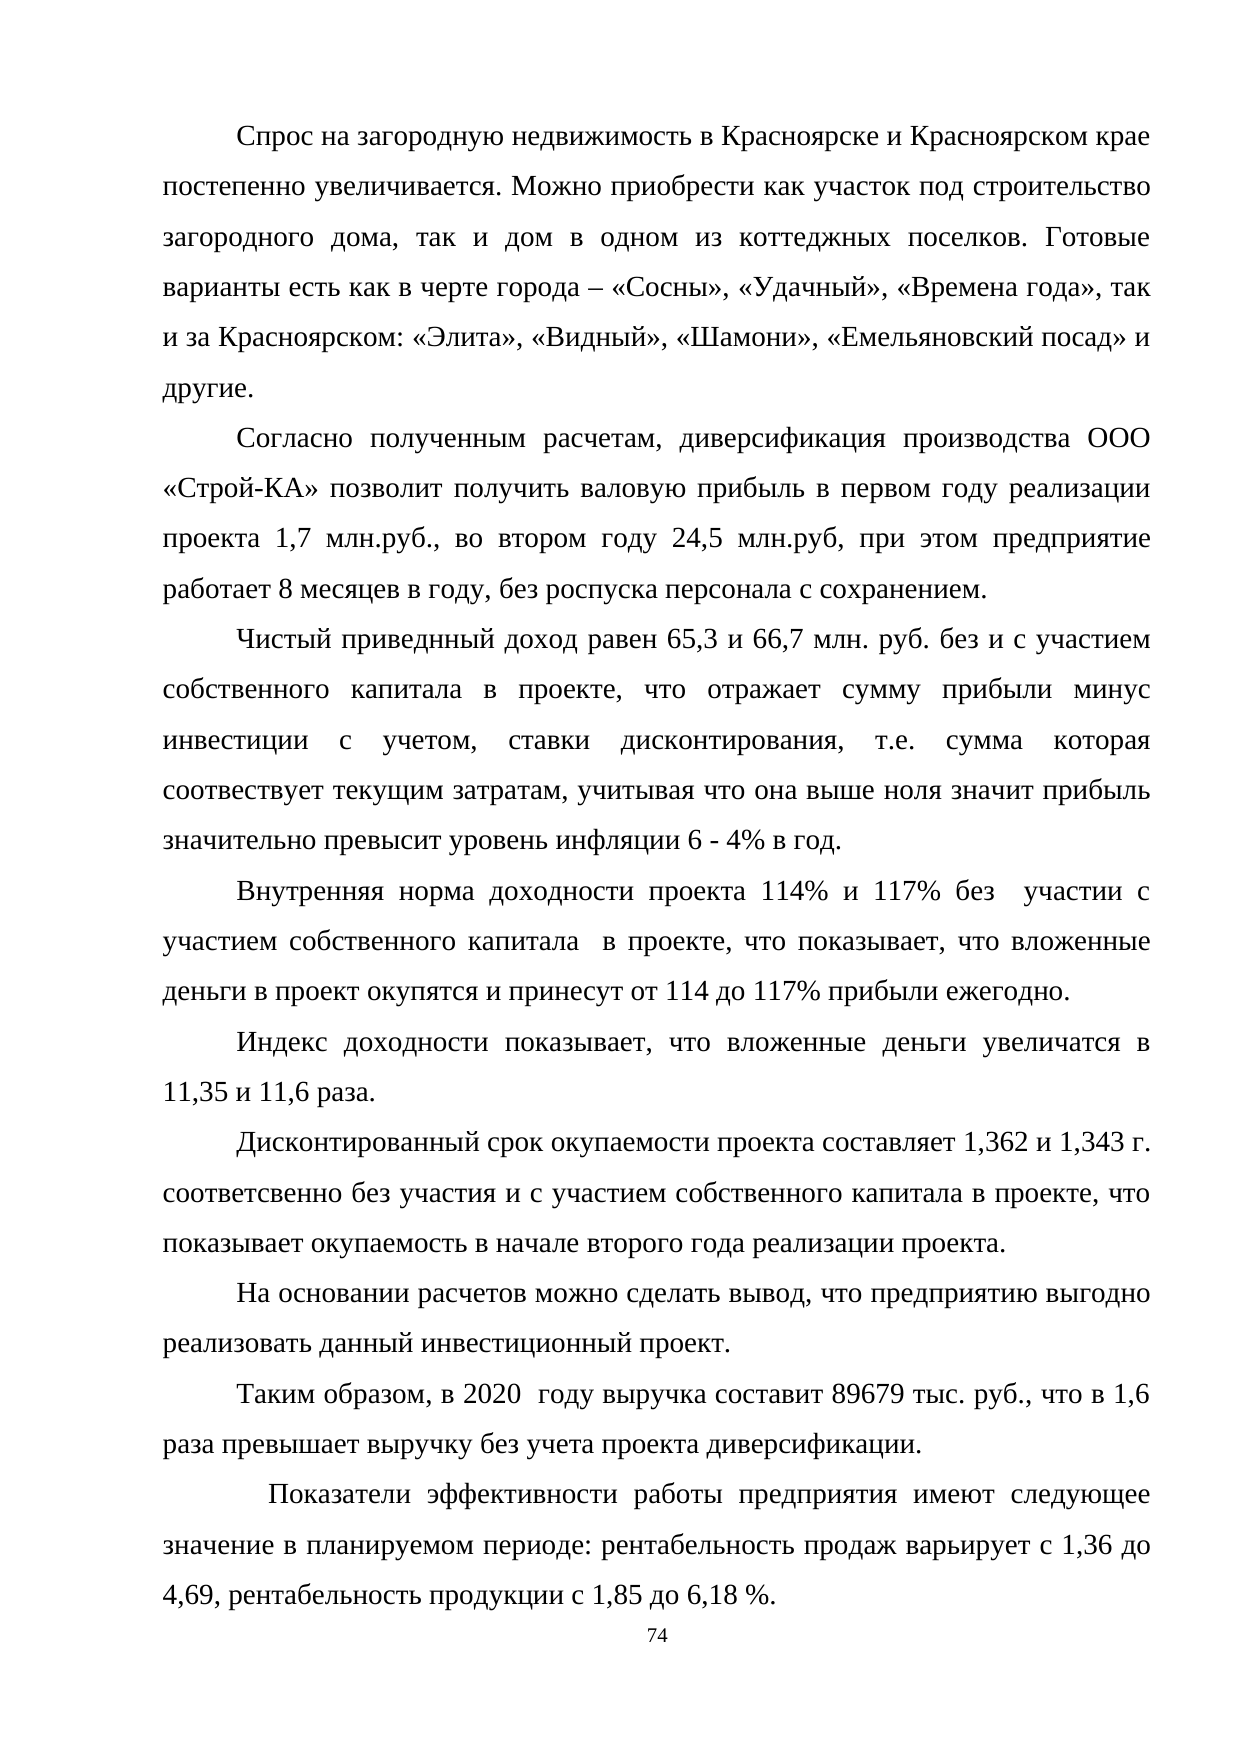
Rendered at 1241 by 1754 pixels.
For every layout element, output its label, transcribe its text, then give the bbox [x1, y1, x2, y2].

text Показатели эффективности работы предприятия имеют следующее значение в планируемом периоде: рентабельность продаж варьирует с 1,36 до 4,69, рентабельность продукции с 1,85 до 6,18 %. [162, 1477, 1152, 1611]
text Дисконтированный срок окупаемости проекта составляет 1,362 и 1,343 г. соответсвенно без участия и с участием собственного капитала в проекте, что показывает окупаемость в начале второго года реализации проекта. [162, 1124, 1152, 1258]
text Таким образом, в 2020 году выручка составит 89679 тыс. руб., что в 1,6 раза превышает выручку без учета проекта диверсификации. [162, 1376, 1152, 1460]
text Спрос на загородную недвижимость в Красноярске и Красноярском крае постепенно увеличивается. Можно приобрести как участок под строительство загородного дома, так и дом в одном из коттеджных поселков. Готовые варианты есть как в черте города – «Сосны», «Удачный», «Времена года», так и за Красноярском: «Элита», «Видный», «Шамони», «Емельяновский посад» и другие. [162, 118, 1152, 403]
text Внутренняя норма доходности проекта 114% и 117% без участии с участием собственного капитала в проекте, что показывает, что вложенные деньги в проект окупятся и принесут от 114 до 117% прибыли ежегодно. [162, 873, 1152, 1007]
text Согласно полученным расчетам, диверсификация производства ООО «Строй-КА» позволит получить валовую прибыль в первом году реализации проекта 1,7 млн.руб., во втором году 24,5 млн.руб, при этом предприятие работает 8 месяцев в году, без роспуска персонала с сохранением. [162, 420, 1152, 604]
text Индекс доходности показывает, что вложенные деньги увеличатся в 11,35 и 11,6 раза. [162, 1024, 1152, 1108]
text Чистый приведнный доход равен 65,3 и 66,7 млн. руб. без и с участием собственного капитала в проекте, что отражает сумму прибыли минус инвестиции с учетом, ставки дисконтирования, т.е. сумма которая соотвествует текущим затратам, учитывая что она выше ноля значит прибыль значительно превысит уровень инфляции 6 - 4% в год. [162, 621, 1152, 856]
text На основании расчетов можно сделать вывод, что предприятию выгодно реализовать данный инвестиционный проект. [162, 1275, 1152, 1359]
